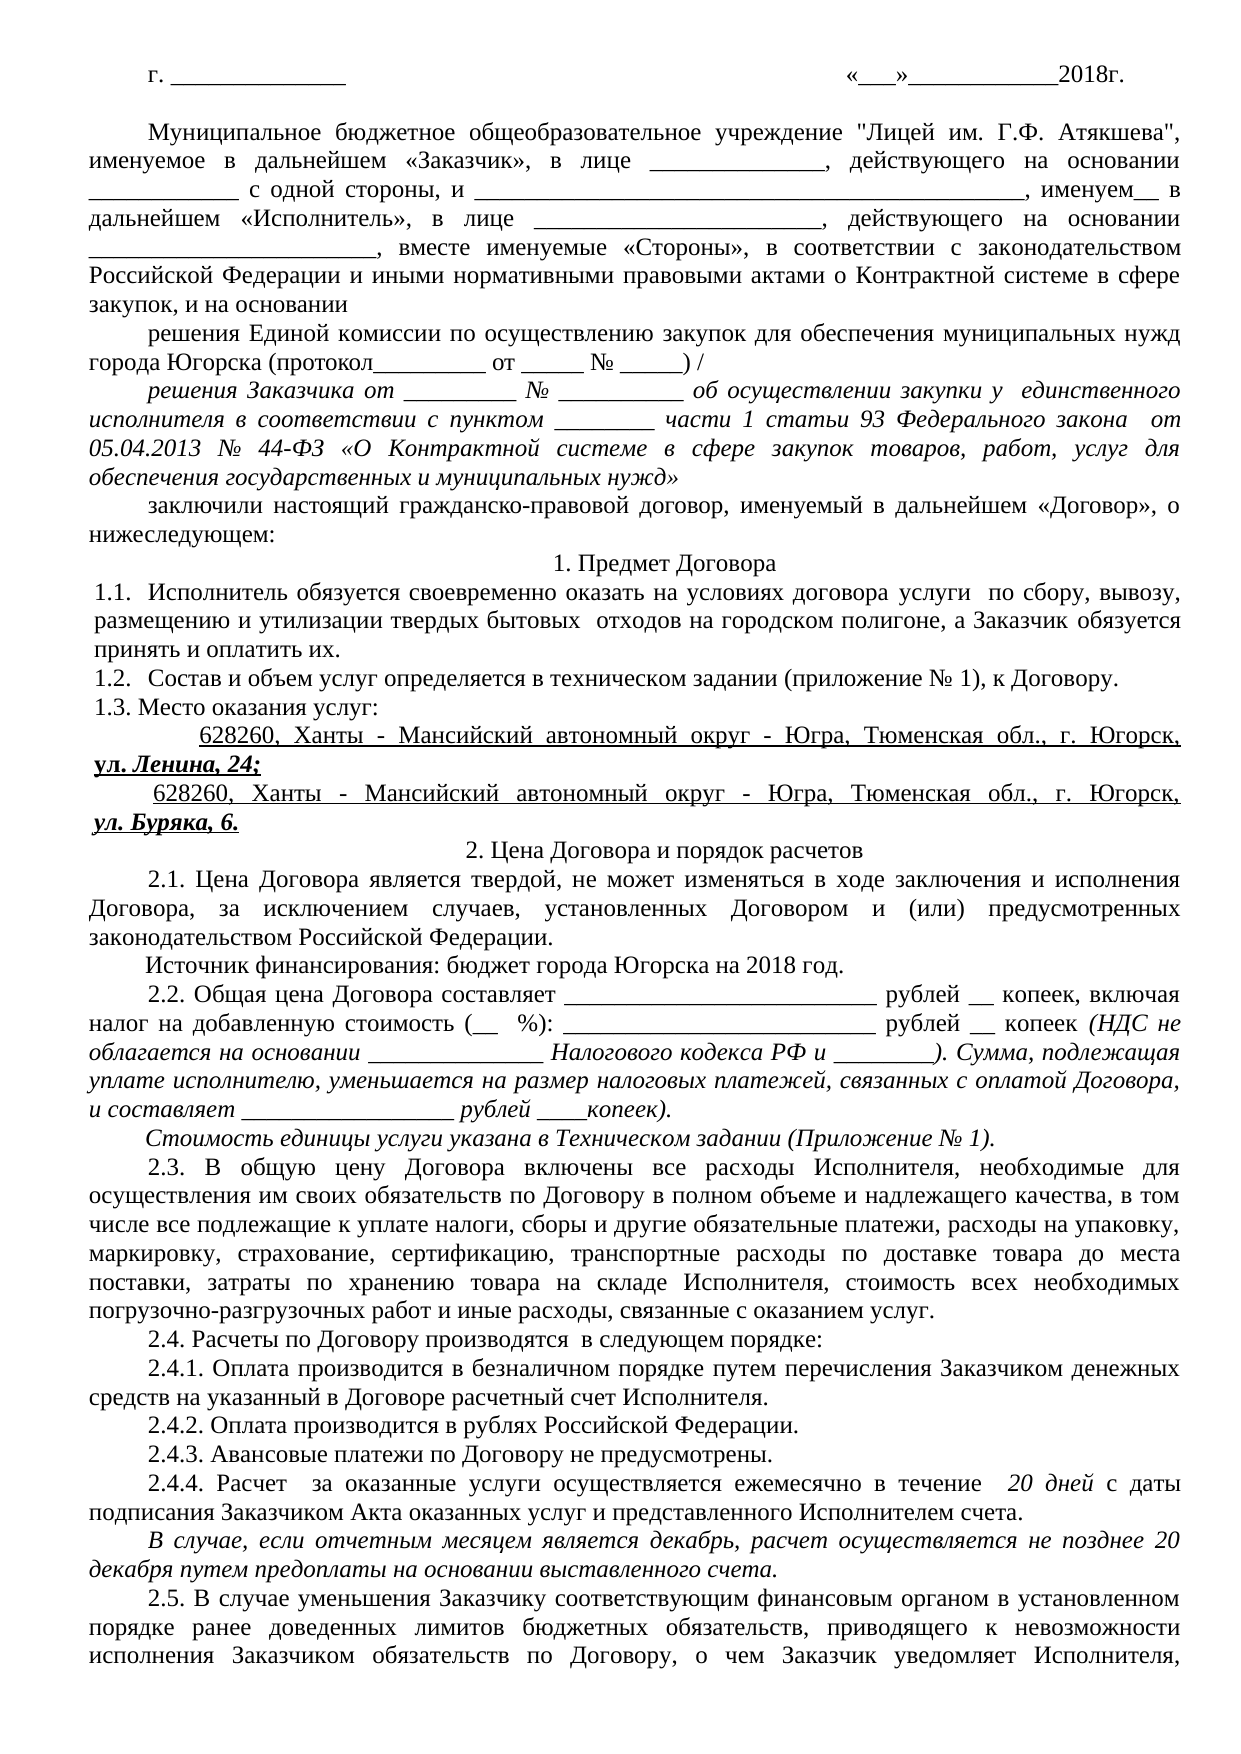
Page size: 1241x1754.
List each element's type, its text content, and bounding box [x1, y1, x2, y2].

text г. ______________ «___»____________2018г. [89, 59, 1181, 88]
text 2.4.1. Оплата производится в безналичном порядке путем перечисления Заказчиком денежных средств на указанный в Договоре расчетный счет Исполнителя. [89, 1353, 1181, 1410]
text 628260, Ханты - Мансийский автономный округ - Югра, Тюменская обл., г. Югорск, ул. Буряка, 6. [94, 778, 1181, 835]
text 1.1. Исполнитель обязуется своевременно оказать на условиях договора услуги по сбору, вывозу, размещению и утилизации твердых бытовых отходов на городском полигоне, а Заказчик обязуется принять и оплатить их. [94, 577, 1181, 663]
text 2.4. Расчеты по Договору производятся в следующем порядке: [89, 1324, 1181, 1353]
text Муниципальное бюджетное общеобразовательное учреждение "Лицей им. Г.Ф. Атякшева", именуемое в дальнейшем «Заказчик», в лице ______________, действующего на основании ____________ с одной стороны, и ____________________________________________, именуем__ в дальнейшем «Исполнитель», в лице _______________________, действующего на основании _______________________, вместе именуемые «Стороны», в соответствии с законодательством Российской Федерации и иными нормативными правовыми актами о Контрактной системе в сфере закупок, и на основании [89, 117, 1181, 318]
text Стоимость единицы услуги указана в Техническом задании (Приложение № 1). [89, 1123, 1181, 1152]
text решения Заказчика от _________ № __________ об осуществлении закупки у единственного исполнителя в соответствии с пунктом ________ части 1 статьи 93 Федерального закона от 05.04.2013 № 44-ФЗ «О Контрактной системе в сфере закупок товаров, работ, услуг для обеспечения государственных и муниципальных нужд» [89, 375, 1181, 490]
text 1.3. Место оказания услуг: [94, 692, 1181, 720]
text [89, 1583, 1181, 1669]
text заключили настоящий гражданско-правовой договор, именуемый в дальнейшем «Договор», о нижеследующем: [89, 490, 1181, 548]
text В случае, если отчетным месяцем является декабрь, расчет осуществляется не позднее 20 декабря путем предоплаты на основании выставленного счета. [89, 1525, 1181, 1583]
text 2.2. Общая цена Договора составляет _________________________ рублей __ копеек, включая налог на добавленную стоимость (__ %): _________________________ рублей __ копеек (НДС не облагается на основании ______________ Налогового кодекса РФ и ________). Сумма, подлежащая уплате исполнителю, уменьшается на размер налоговых платежей, связанных с оплатой Договора, и составляет _________________ рублей ____копеек). [89, 979, 1181, 1123]
text 2.4.3. Авансовые платежи по Договору не предусмотрены. [89, 1439, 1181, 1468]
text 2.4.4. Расчет за оказанные услуги осуществляется ежемесячно в течение 20 дней с даты подписания Заказчиком Акта оказанных услуг и представленного Исполнителем счета. [89, 1468, 1181, 1525]
text 2.4.2. Оплата производится в рублях Российской Федерации. [89, 1410, 1181, 1439]
text 628260, Ханты - Мансийский автономный округ - Югра, Тюменская обл., г. Югорск, ул. Ленина, 24; [94, 720, 1181, 778]
text Источник финансирования: бюджет города Югорска на 2018 год. [89, 950, 1181, 979]
text 2. Цена Договора и порядок расчетов [89, 835, 1181, 864]
text 1. Предмет Договора [89, 548, 1181, 577]
text 2.1. Цена Договора является твердой, не может изменяться в ходе заключения и исполнения Договора, за исключением случаев, установленных Договором и (или) предусмотренных законодательством Российской Федерации. [89, 864, 1181, 950]
text 2.3. В общую цену Договора включены все расходы Исполнителя, необходимые для осуществления им своих обязательств по Договору в полном объеме и надлежащего качества, в том числе все подлежащие к уплате налоги, сборы и другие обязательные платежи, расходы на упаковку, маркировку, страхование, сертификацию, транспортные расходы по доставке товара до места поставки, затраты по хранению товара на складе Исполнителя, стоимость всех необходимых погрузочно-разгрузочных работ и иные расходы, связанные с оказанием услуг. [89, 1152, 1181, 1324]
text решения Единой комиссии по осуществлению закупок для обеспечения муниципальных нужд города Югорска (протокол_________ от _____ № _____) / [89, 318, 1181, 375]
text 1.2. Состав и объем услуг определяется в техническом задании (приложение № 1), к Договору. [94, 663, 1181, 692]
